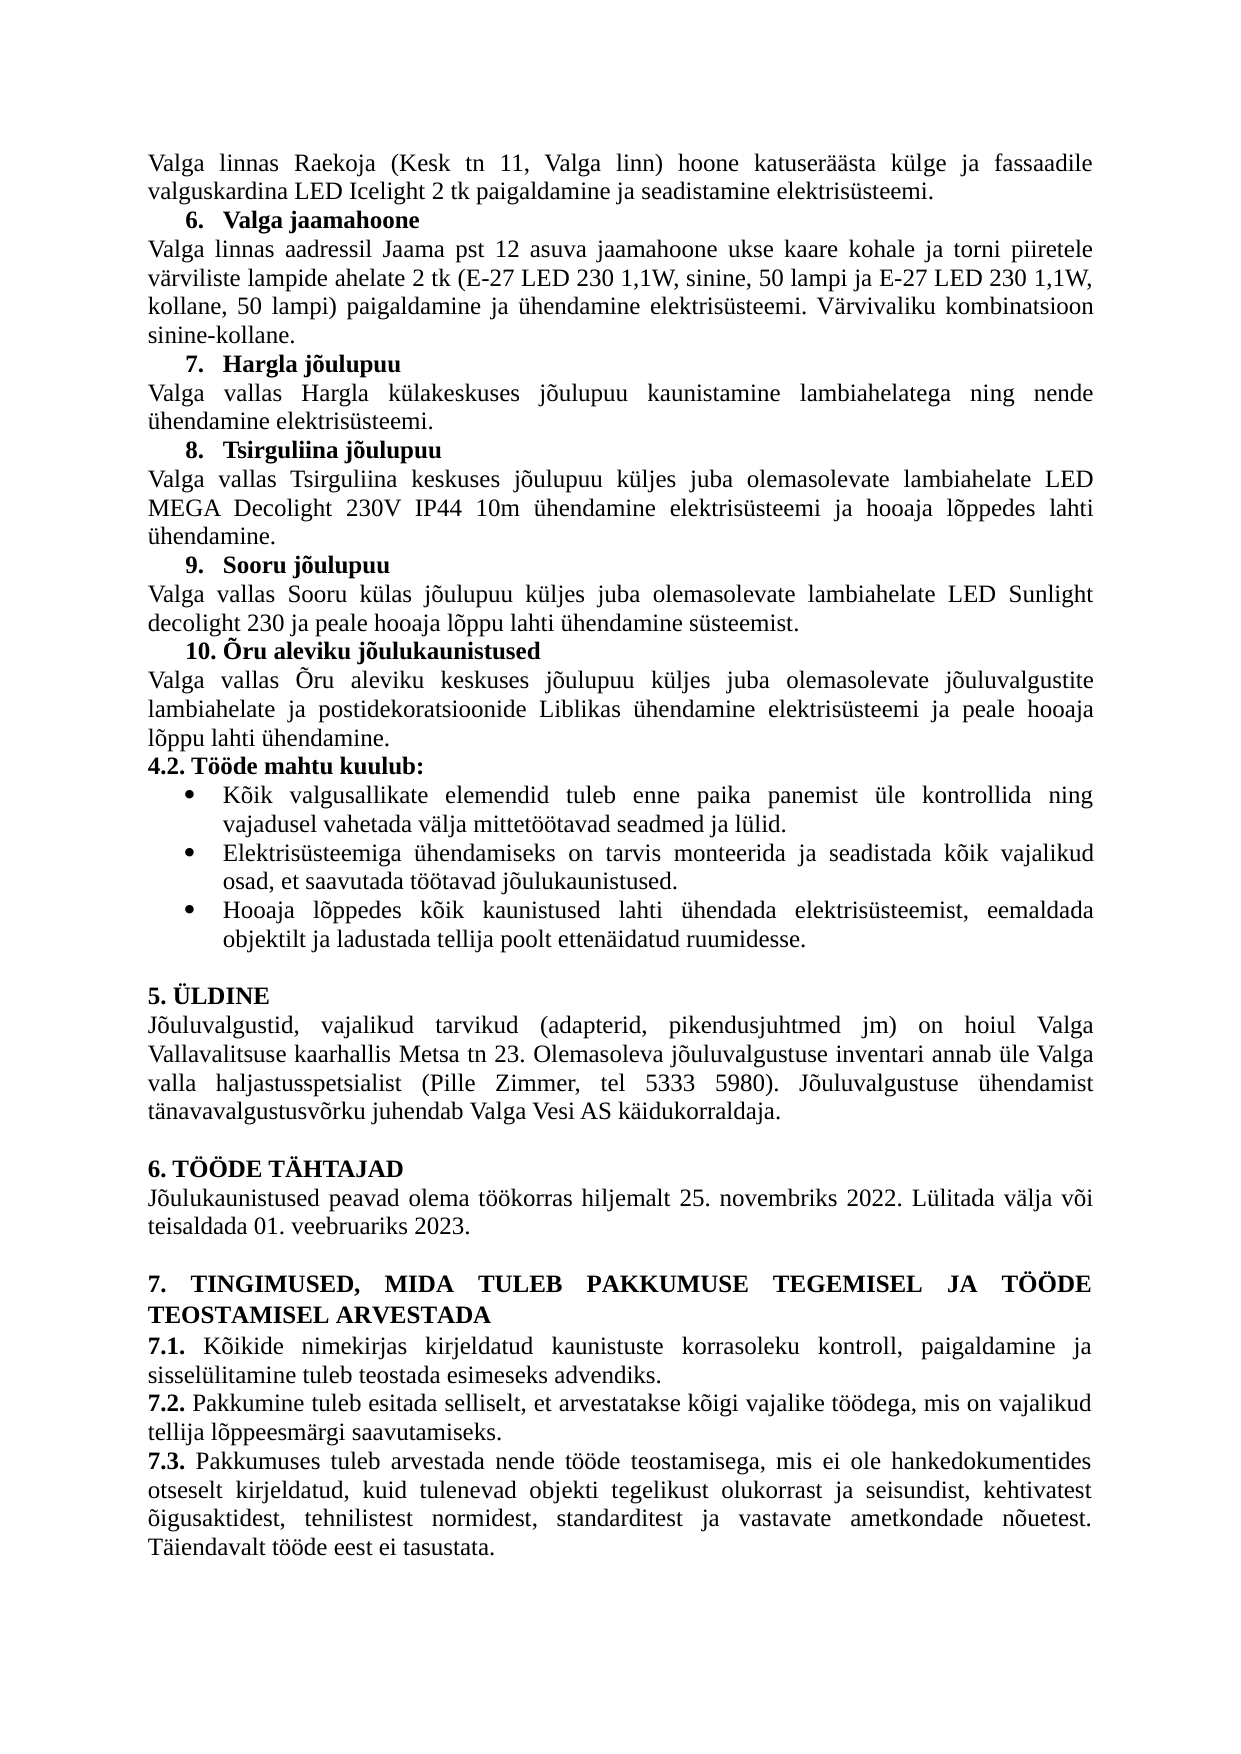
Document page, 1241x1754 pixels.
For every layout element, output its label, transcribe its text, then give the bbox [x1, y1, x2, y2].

text Valga linnas aadressil Jaama pst 12 asuva jaamahoone ukse kaare kohale ja torni piiretele värviliste lampide ahelate 2 tk (E-27 LED 230 1,1W, sinine, 50 lampi ja E-27 LED 230 1,1W, kollane, 50 lampi) paigaldamine ja ühendamine elektrisüsteemi. Värvivaliku kombinatsioon sinine-kollane. [148, 234, 1094, 349]
list Valga jaamahoone [185, 205, 1094, 234]
text 7.2. Pakkumine tuleb esitada selliselt, et arvestatakse kõigi vajalike töödega, mis on vajalikud tellija lõppeesmärgi saavutamiseks. [148, 1388, 1093, 1446]
text 5. ÜLDINE [148, 981, 1094, 1010]
list Tsirguliina jõulupuu [185, 435, 1094, 464]
text Valga vallas Tsirguliina keskuses jõulupuu küljes juba olemasolevate lambiahelate LED MEGA Decolight 230V IP44 10m ühendamine elektrisüsteemi ja hooaja lõppedes lahti ühendamine. [148, 464, 1094, 550]
list Elektrisüsteemiga ühendamiseks on tarvis monteerida ja seadistada kõik vajalikud osad, et saavutada töötavad jõulukaunistused. [185, 838, 1094, 895]
text 7. TINGIMUSED, MIDA TULEB PAKKUMUSE TEGEMISEL JA TÖÖDE TEOSTAMISEL ARVESTADA [148, 1269, 1093, 1329]
text 4.2. Tööde mahtu kuulub: [148, 751, 1094, 780]
text Valga vallas Hargla külakeskuses jõulupuu kaunistamine lambiahelatega ning nende ühendamine elektrisüsteemi. [148, 378, 1094, 435]
text Valga vallas Õru aleviku keskuses jõulupuu küljes juba olemasolevate jõuluvalgustite lambiahelate ja postidekoratsioonide Liblikas ühendamine elektrisüsteemi ja peale hooaja lõppu lahti ühendamine. [148, 665, 1094, 751]
list Õru aleviku jõulukaunistused [185, 636, 1094, 665]
list Kõik valgusallikate elemendid tuleb enne paika panemist üle kontrollida ning vajadusel vahetada välja mittetöötavad seadmed ja lülid. [185, 780, 1094, 838]
text 7.1. Kõikide nimekirjas kirjeldatud kaunistuste korrasoleku kontroll, paigaldamine ja sisselülitamine tuleb teostada esimeseks advendiks. [148, 1331, 1093, 1388]
text Valga vallas Sooru külas jõulupuu küljes juba olemasolevate lambiahelate LED Sunlight decolight 230 ja peale hooaja lõppu lahti ühendamine süsteemist. [148, 579, 1094, 636]
text Jõulukaunistused peavad olema töökorras hiljemalt 25. novembriks 2022. Lülitada välja või teisaldada 01. veebruariks 2023. [148, 1183, 1094, 1240]
list Sooru jõulupuu [185, 550, 1094, 579]
text 6. TÖÖDE TÄHTAJAD [148, 1154, 1094, 1183]
text 7.3. Pakkumuses tuleb arvestada nende tööde teostamisega, mis ei ole hankedokumentides otseselt kirjeldatud, kuid tulenevad objekti tegelikust olukorrast ja seisundist, kehtivatest õigusaktidest, tehnilistest normidest, standarditest ja vastavate ametkondade nõuetest. Täiendavalt tööde eest ei tasustata. [148, 1446, 1093, 1561]
list Hargla jõulupuu [185, 349, 1094, 378]
text Jõuluvalgustid, vajalikud tarvikud (adapterid, pikendusjuhtmed jm) on hoiul Valga Vallavalitsuse kaarhallis Metsa tn 23. Olemasoleva jõuluvalgustuse inventari annab üle Valga valla haljastusspetsialist (Pille Zimmer, tel 5333 5980). Jõuluvalgustuse ühendamist tänavavalgustusvõrku juhendab Valga Vesi AS käidukorraldaja. [148, 1010, 1094, 1125]
list Hooaja lõppedes kõik kaunistused lahti ühendada elektrisüsteemist, eemaldada objektilt ja ladustada tellija poolt ettenäidatud ruumidesse. [185, 895, 1094, 953]
text Valga linnas Raekoja (Kesk tn 11, Valga linn) hoone katuseräästa külge ja fassaadile valguskardina LED Icelight 2 tk paigaldamine ja seadistamine elektrisüsteemi. [148, 148, 1094, 205]
